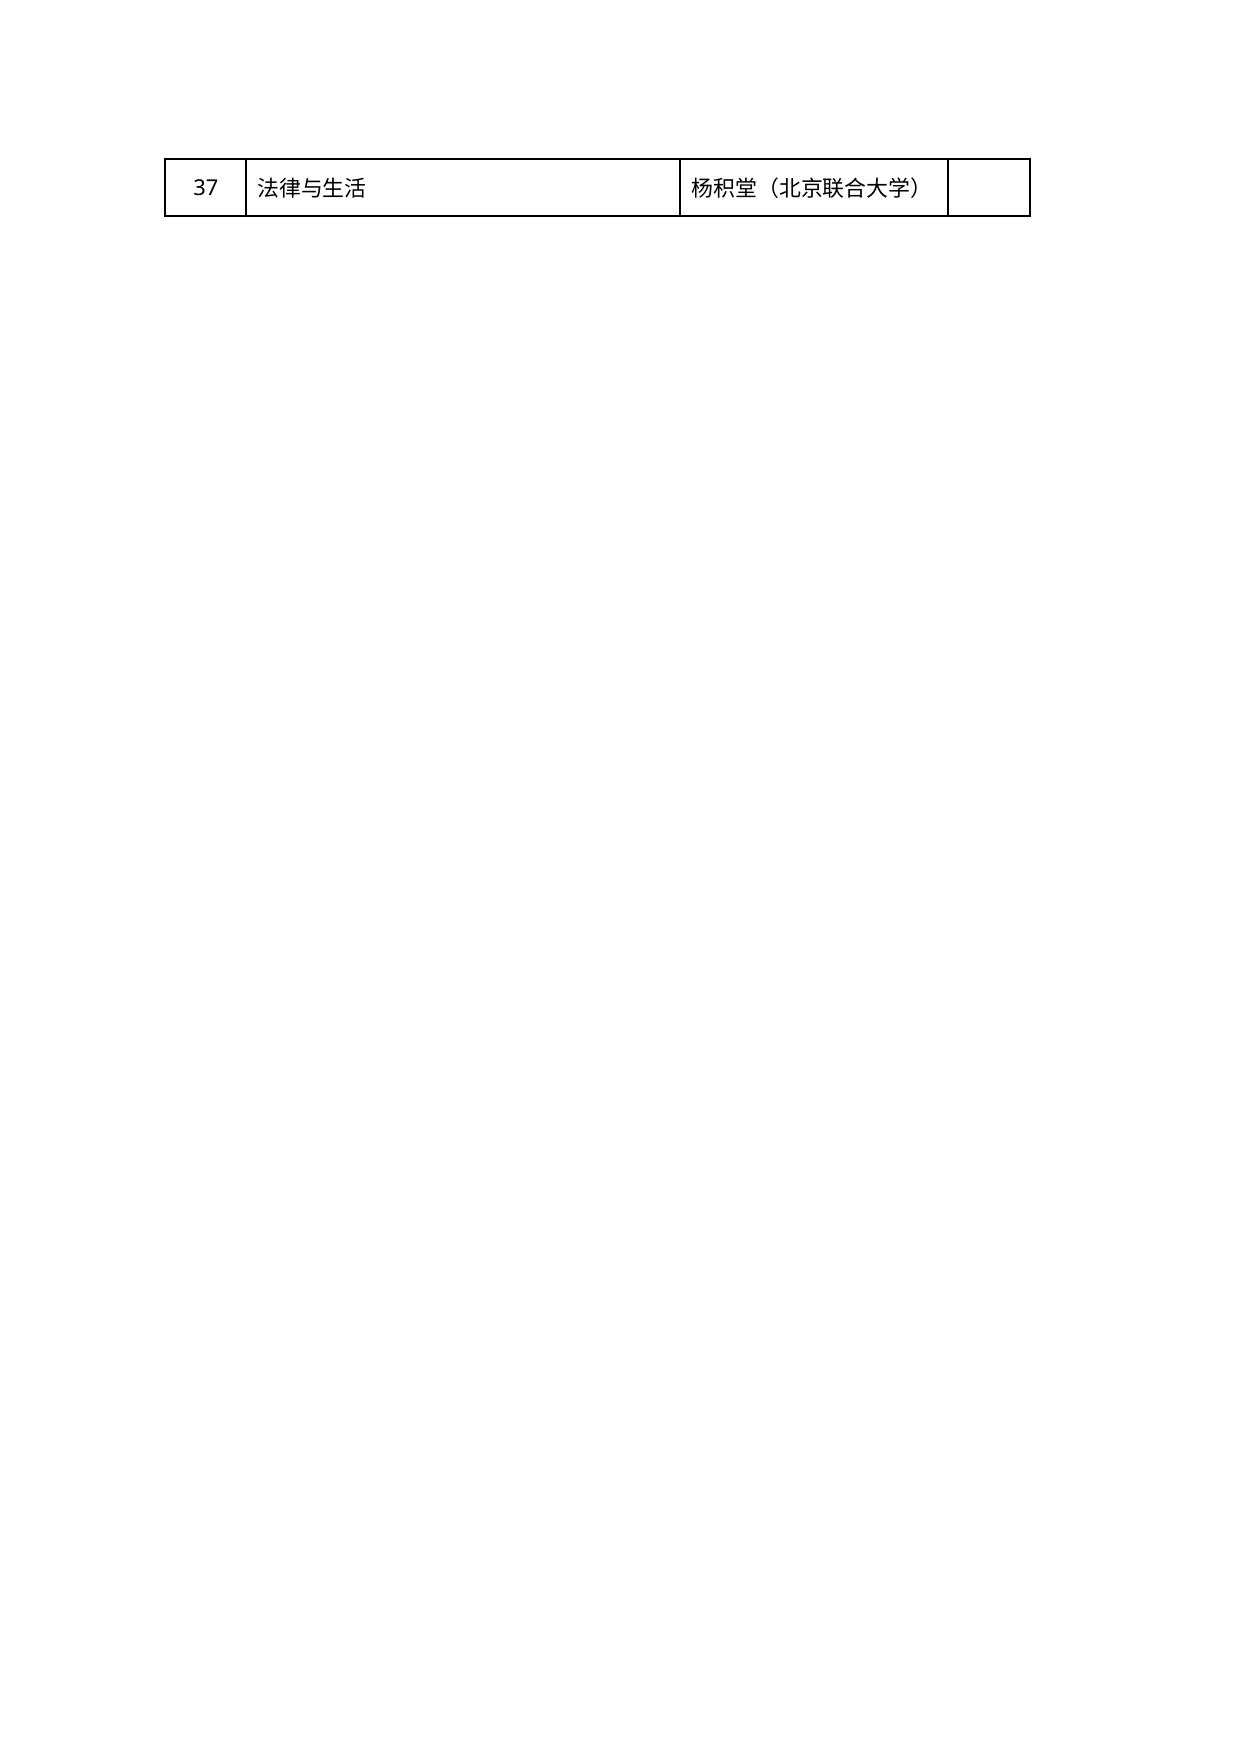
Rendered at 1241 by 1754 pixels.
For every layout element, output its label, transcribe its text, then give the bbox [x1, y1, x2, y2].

table_cell 37 [166, 160, 245, 214]
table_cell 杨积堂（北京联合大学） [681, 160, 947, 214]
table_cell 法律与生活 [247, 160, 679, 214]
